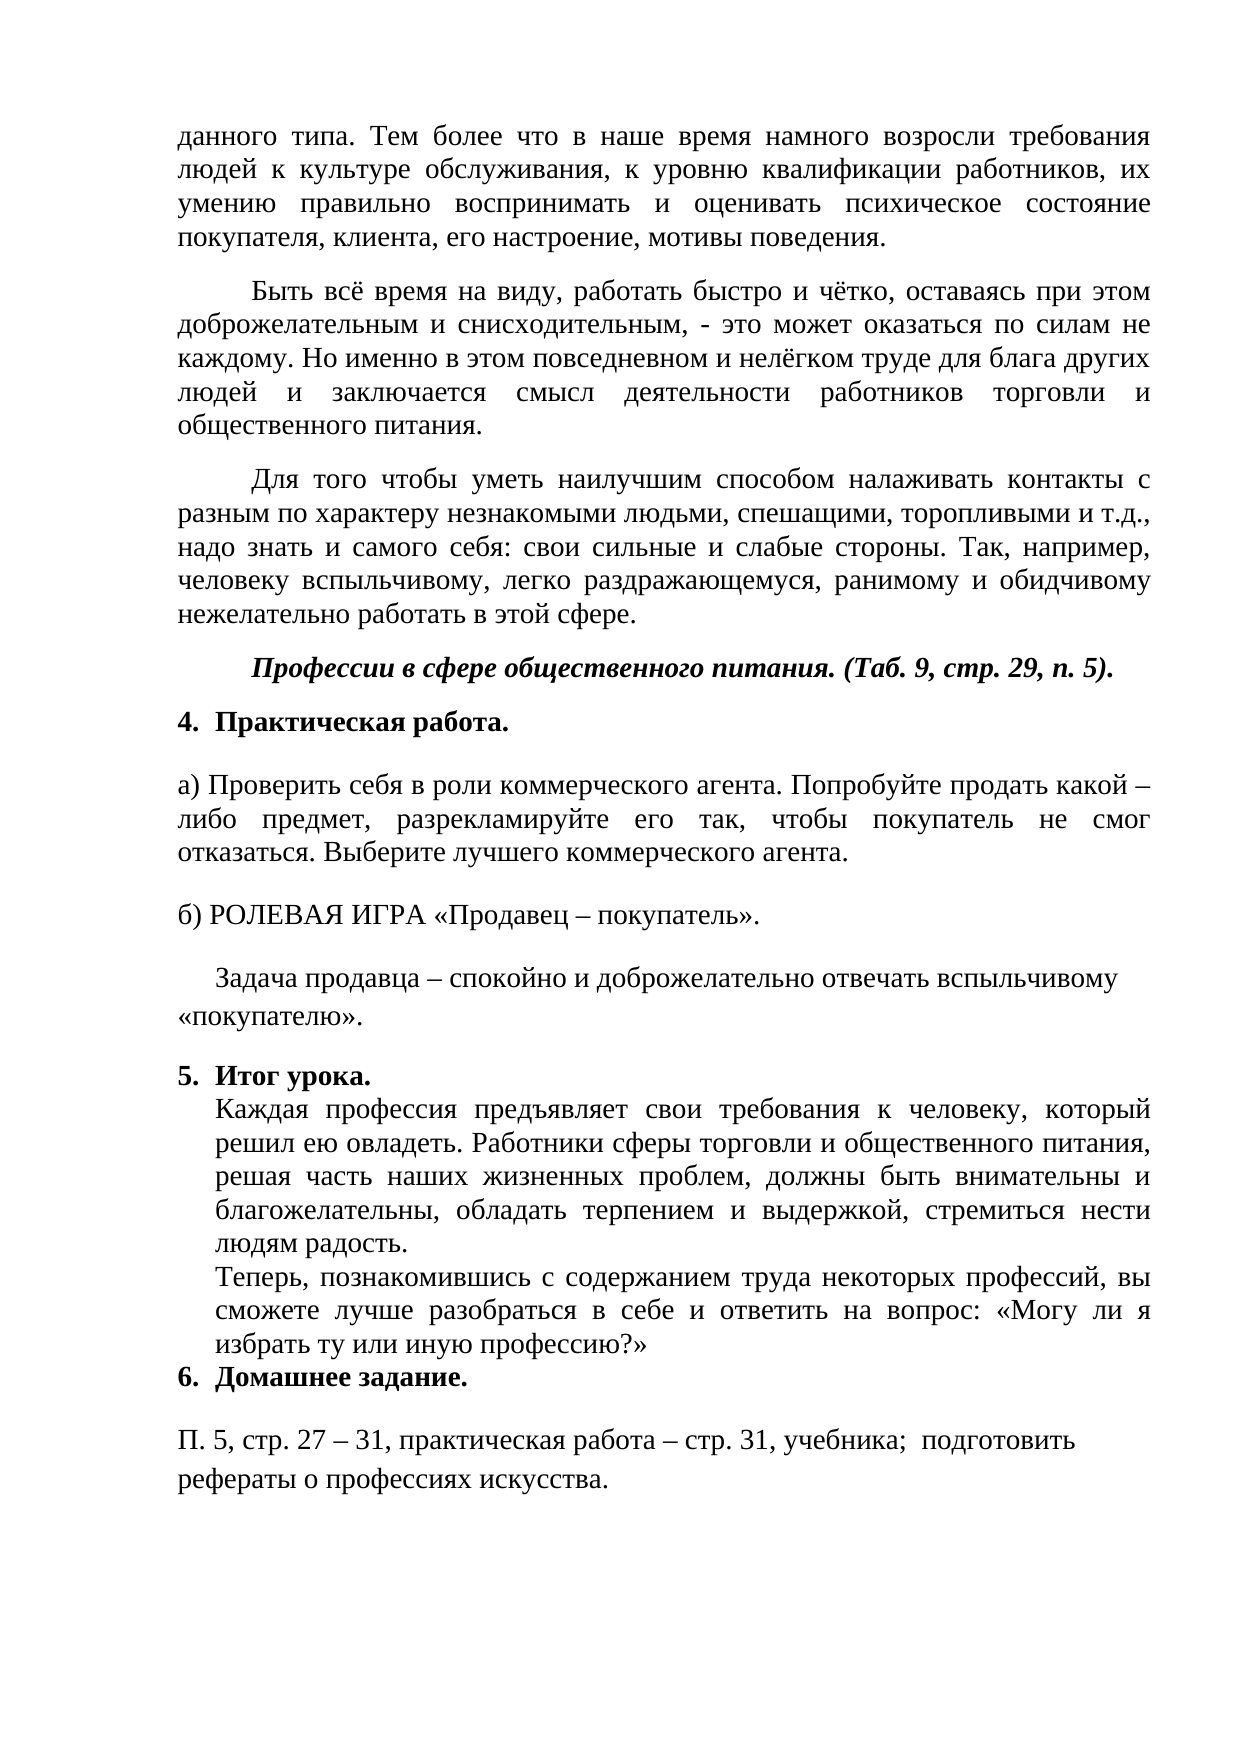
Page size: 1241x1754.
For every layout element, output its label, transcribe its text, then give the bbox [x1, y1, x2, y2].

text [177, 118, 1152, 252]
list Каждая профессия предъявляет свои требования к человеку, который решил ею овладеть. Работники сферы торговли и общественного питания, решая часть наших жизненных проблем, должны быть внимательны и благожелательны, обладать терпением и выдержкой, стремиться нести людям радость. [215, 1091, 1152, 1259]
list Итог урока. [177, 1058, 1152, 1091]
text Задача продавца – спокойно и доброжелательно отвечать вспыльчивому «покупателю». [177, 960, 1152, 1032]
text Профессии в сфере общественного питания. (Таб. 9, стр. 29, п. 5). [177, 650, 1152, 684]
list Теперь, познакомившись с содержанием труда некоторых профессий, вы сможете лучше разобраться в себе и ответить на вопрос: «Могу ли я избрать ту или иную профессию?» [215, 1259, 1152, 1359]
text П. 5, стр. 27 – 31, практическая работа – стр. 31, учебника; подготовить рефераты о профессиях искусства. [177, 1422, 1152, 1494]
text а) Проверить себя в роли коммерческого агента. Попробуйте продать какой – либо предмет, разрекламируйте его так, чтобы покупатель не смог отказаться. Выберите лучшего коммерческого агента. [177, 767, 1152, 868]
text б) РОЛЕВАЯ ИГРА «Продавец – покупатель». [177, 897, 1152, 931]
list Практическая работа. [177, 704, 1152, 738]
list Домашнее задание. [177, 1359, 1152, 1393]
text Для того чтобы уметь наилучшим способом налаживать контакты с разным по характеру незнакомыми людьми, спешащими, торопливыми и т.д., надо знать и самого себя: свои сильные и слабые стороны. Так, например, человеку вспыльчивому, легко раздражающемуся, ранимому и обидчивому нежелательно работать в этой сфере. [177, 462, 1152, 629]
text Быть всё время на виду, работать быстро и чётко, оставаясь при этом доброжелательным и снисходительным, - это может оказаться по силам не каждому. Но именно в этом повседневном и нелёгком труде для блага других людей и заключается смысл деятельности работников торговли и общественного питания. [177, 273, 1152, 441]
